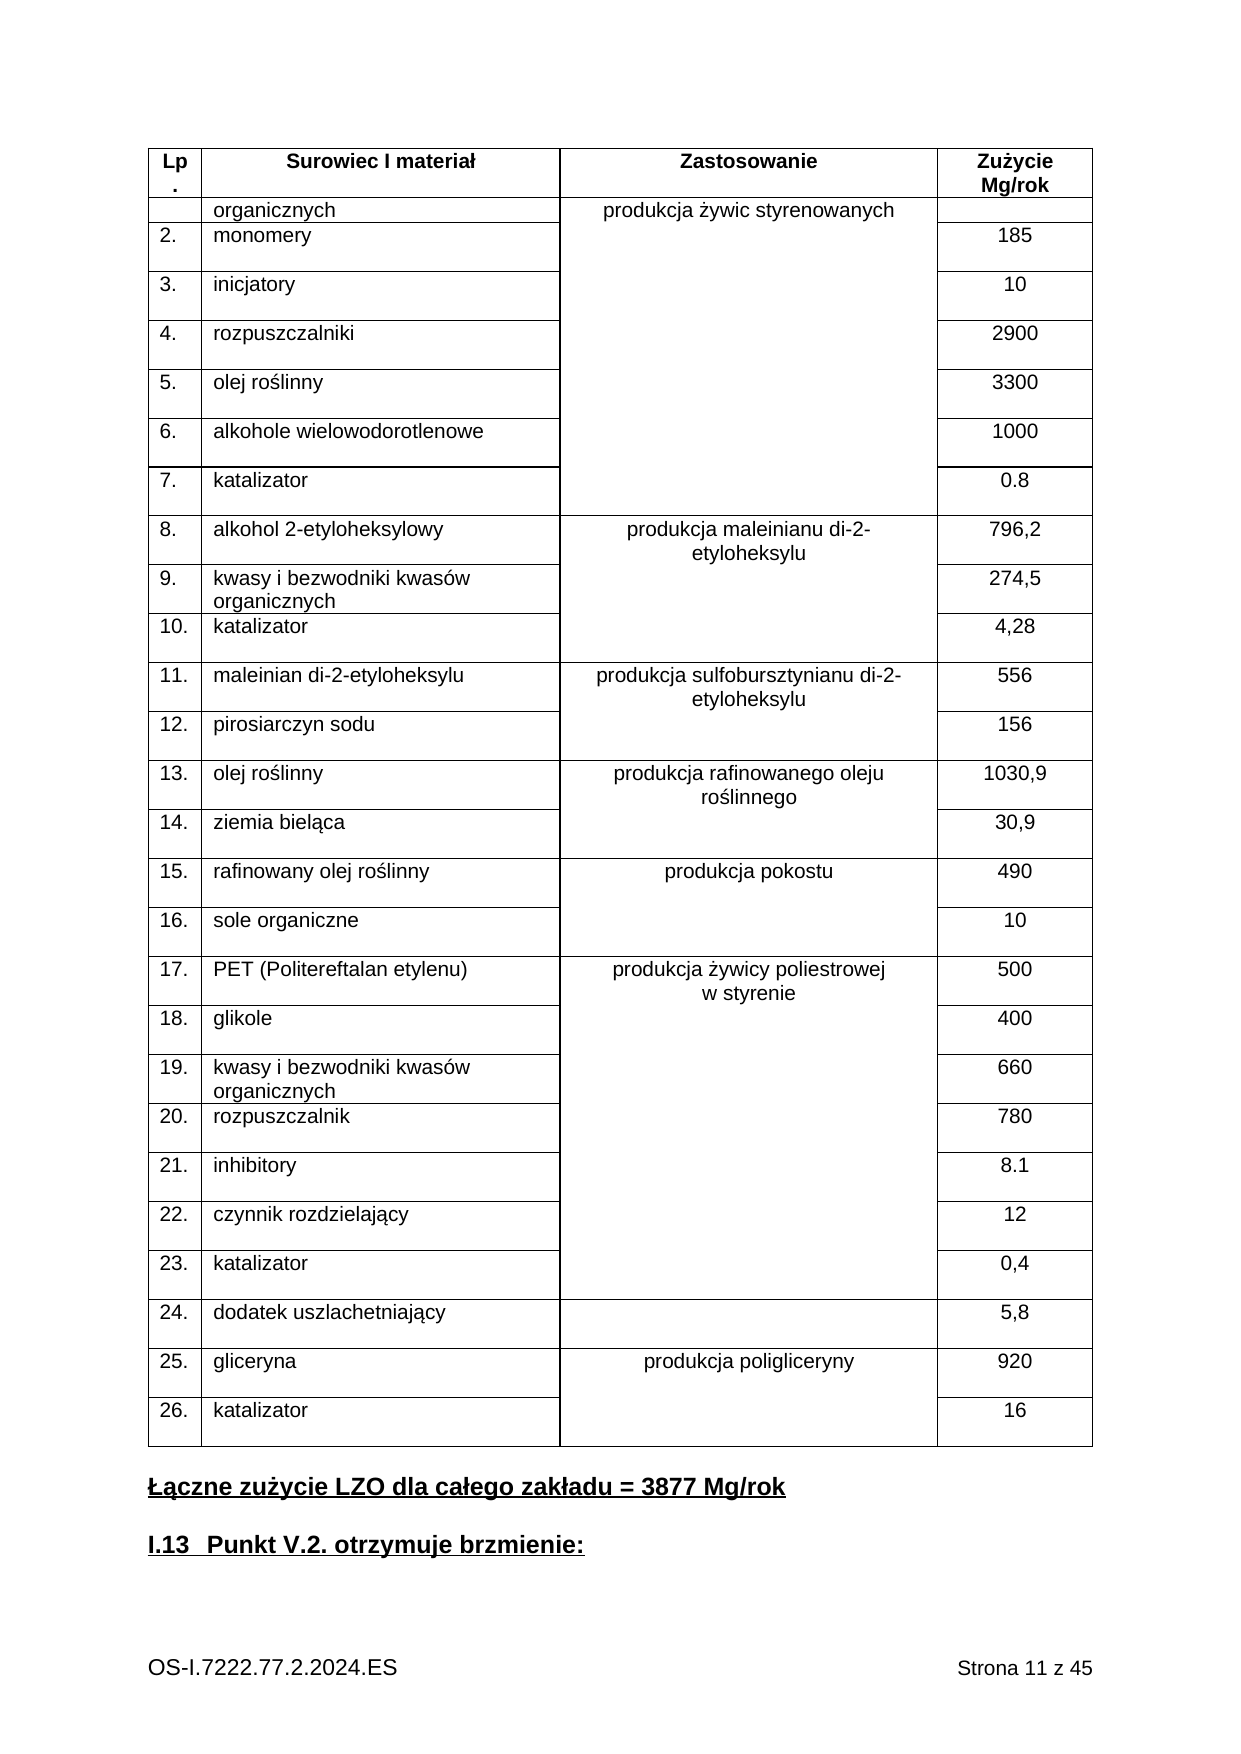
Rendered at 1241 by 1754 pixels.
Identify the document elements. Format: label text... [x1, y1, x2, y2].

table_cell 274,5 [938, 565, 1092, 613]
table_cell 4,28 [938, 614, 1092, 662]
table_cell 500 [938, 957, 1092, 1005]
table_header Lp. [149, 149, 201, 197]
table_header Surowiec I materiał [202, 149, 559, 197]
table_cell [149, 516, 201, 564]
table_cell [149, 1300, 201, 1348]
table_cell dodatek uszlachetniający [202, 1300, 559, 1348]
table_cell [149, 370, 201, 417]
table_cell alkohol 2-etyloheksylowy [202, 516, 559, 564]
subtitle I.13 Punkt V.2. otrzymuje brzmienie: [148, 1529, 1093, 1558]
table_cell kwasy i bezwodniki kwasów organicznych [202, 198, 559, 222]
table_cell 8.1 [938, 1153, 1092, 1201]
table_cell [149, 761, 201, 809]
table_cell olej roślinny [202, 370, 559, 417]
text Łączne zużycie LZO dla całego zakładu = 3877 Mg/rok [148, 1472, 1093, 1500]
table_cell rozpuszczalniki [202, 321, 559, 368]
table_cell 156 [938, 712, 1092, 760]
table_cell [149, 712, 201, 760]
table_cell pirosiarczyn sodu [202, 712, 559, 760]
table_cell 400 [938, 1006, 1092, 1054]
table_cell 780 [938, 1104, 1092, 1152]
table_cell rafinowany olej roślinny [202, 859, 559, 907]
table_cell [149, 419, 201, 466]
table_cell [149, 565, 201, 613]
table_cell kwasy i bezwodniki kwasów organicznych [202, 1055, 559, 1103]
table_cell 920 [938, 1349, 1092, 1397]
table_cell [149, 223, 201, 271]
table_cell maleinian di-2-etyloheksylu [202, 663, 559, 711]
table_cell [149, 198, 201, 222]
table_cell [149, 321, 201, 368]
table_cell 1030,9 [938, 761, 1092, 809]
table_cell [149, 957, 201, 1005]
table_cell [149, 859, 201, 907]
table_cell 0,4 [938, 1251, 1092, 1299]
table_cell [149, 614, 201, 662]
table_cell 30,9 [938, 810, 1092, 858]
table_cell [149, 1251, 201, 1299]
table_cell czynnik rozdzielający [202, 1202, 559, 1250]
table_cell 556 [938, 663, 1092, 711]
table_cell produkcja sulfobursztynianu di-2-etyloheksylu [561, 663, 937, 760]
table_cell glikole [202, 1006, 559, 1054]
table_cell [149, 272, 201, 319]
table_cell [149, 908, 201, 956]
table_cell 12 [938, 1202, 1092, 1250]
table_cell olej roślinny [202, 761, 559, 809]
table_cell katalizator [202, 614, 559, 662]
table_cell kwasy i bezwodniki kwasów organicznych [202, 565, 559, 613]
table_cell [149, 1104, 201, 1152]
table_cell 2900 [938, 321, 1092, 368]
table_cell gliceryna [202, 1349, 559, 1397]
table_cell [149, 1153, 201, 1201]
table_cell [149, 1055, 201, 1103]
table_header Zużycie Mg/rok [938, 149, 1092, 197]
table_cell [149, 810, 201, 858]
table_cell 796,2 [938, 516, 1092, 564]
table_cell monomery [202, 223, 559, 271]
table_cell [561, 198, 937, 515]
table_cell produkcja maleinianu di-2-etyloheksylu [561, 516, 937, 662]
table_cell alkohole wielowodorotlenowe [202, 419, 559, 466]
table_cell PET (Politereftalan etylenu) [202, 957, 559, 1005]
table_cell produkcja rafinowanego oleju roślinnego [561, 761, 937, 858]
table_cell [149, 1349, 201, 1397]
table_header Zastosowanie [561, 149, 937, 197]
table_cell 10 [938, 272, 1092, 319]
table_cell 1700 [938, 198, 1092, 222]
table_cell katalizator [202, 1251, 559, 1299]
table_cell produkcja żywicy poliestrowej w styrenie [561, 957, 937, 1299]
table_cell 490 [938, 859, 1092, 907]
table_cell [149, 1398, 201, 1446]
table_cell 185 [938, 223, 1092, 271]
table_cell 5,8 [938, 1300, 1092, 1348]
table_cell rozpuszczalnik [202, 1104, 559, 1152]
table_cell 660 [938, 1055, 1092, 1103]
table_cell [149, 663, 201, 711]
table_cell sole organiczne [202, 908, 559, 956]
table_cell [149, 468, 201, 515]
table_cell 10 [938, 908, 1092, 956]
table_cell [149, 1006, 201, 1054]
table_cell ziemia bieląca [202, 810, 559, 858]
table_cell 16 [938, 1398, 1092, 1446]
table_cell inhibitory [202, 1153, 559, 1201]
table_cell produkcja pokostu [561, 859, 937, 956]
table_cell produkcja poligliceryny [561, 1349, 937, 1446]
table_cell [149, 1202, 201, 1250]
table_cell 3300 [938, 370, 1092, 417]
table_cell 0.8 [938, 468, 1092, 515]
table_cell [561, 1300, 937, 1348]
table_cell katalizator [202, 468, 559, 515]
table_cell katalizator [202, 1398, 559, 1446]
table_cell 1000 [938, 419, 1092, 466]
table_cell inicjatory [202, 272, 559, 319]
